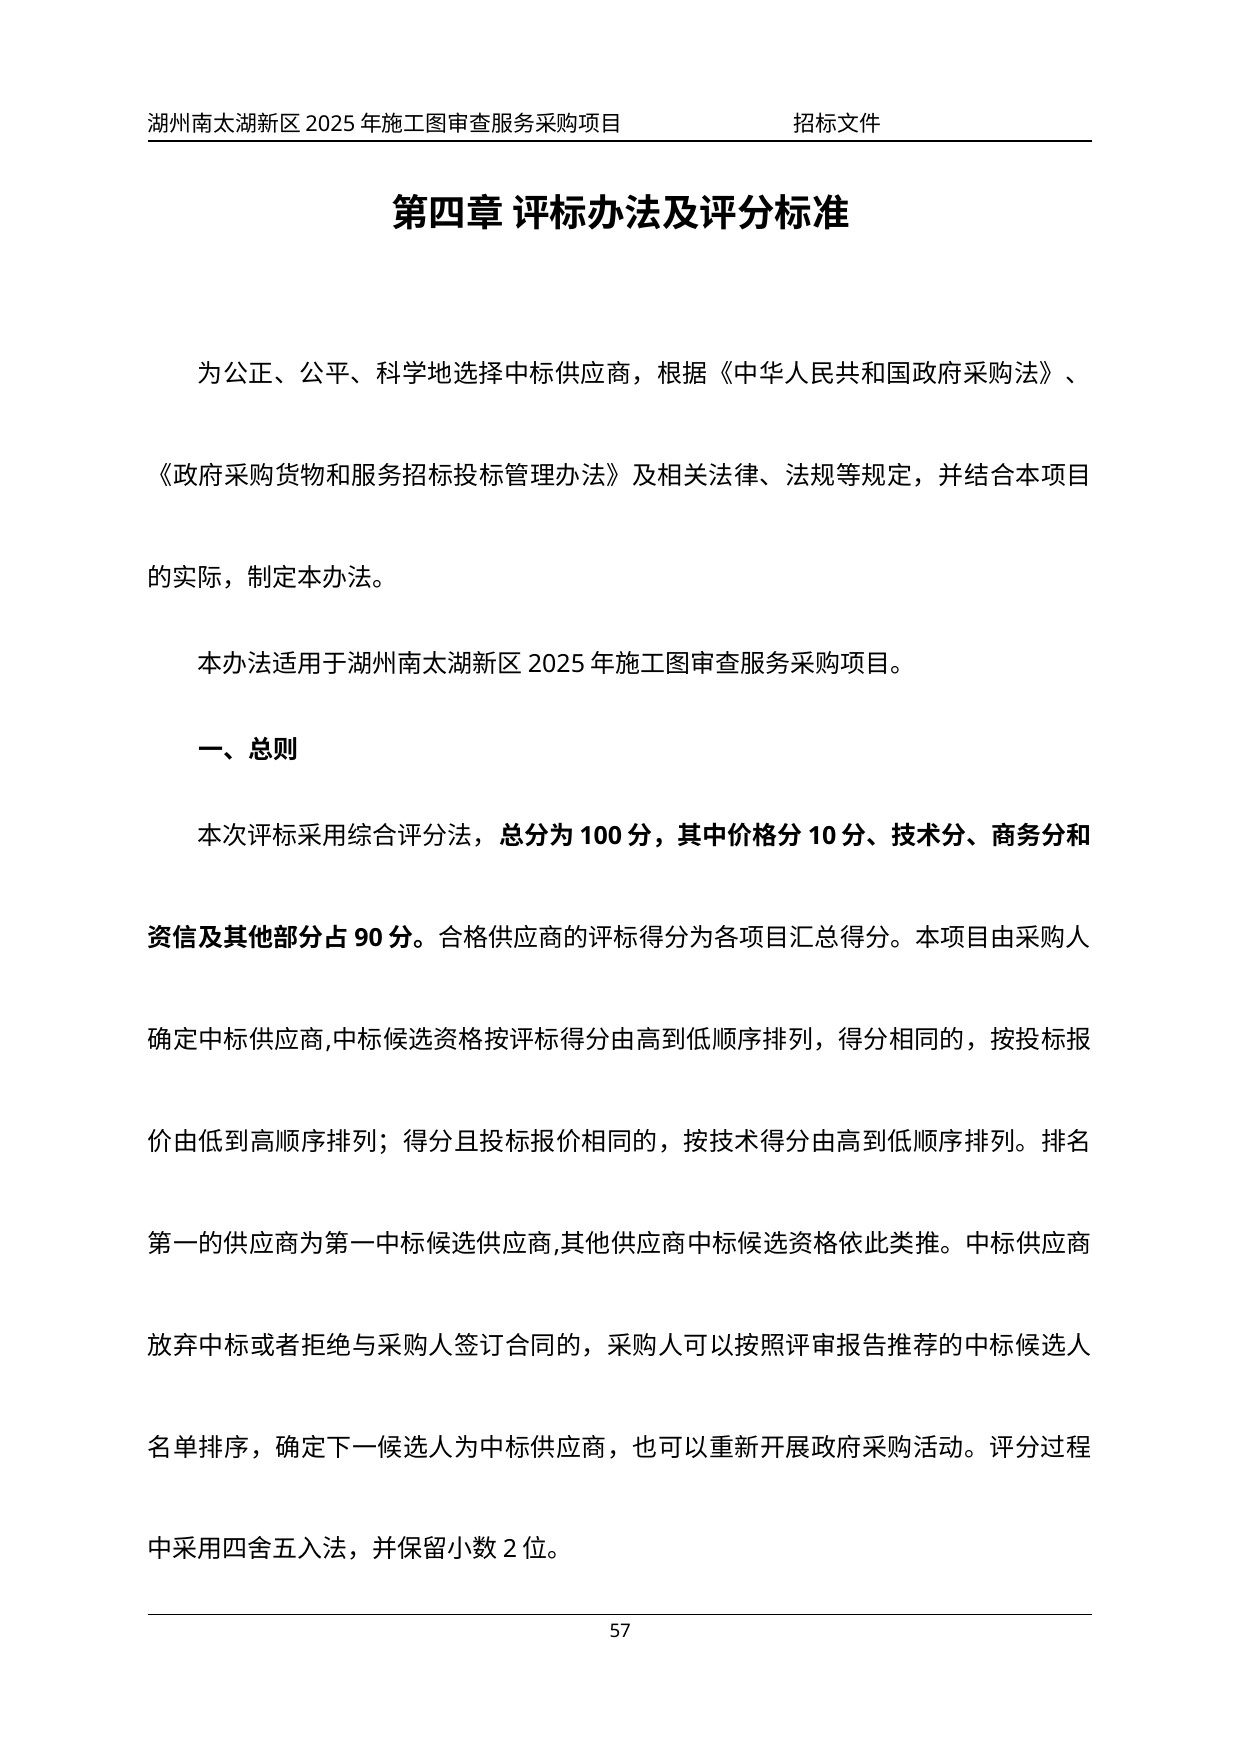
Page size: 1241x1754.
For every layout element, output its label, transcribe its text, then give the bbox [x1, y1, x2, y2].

text 本办法适用于湖州南太湖新区2025年施工图审查服务采购项目。 [148, 628, 1092, 696]
subtitle 第四章 评标办法及评分标准 [148, 176, 1092, 244]
text 为公正、公平、科学地选择中标供应商，根据《中华人民共和国政府采购法》、《政府采购货物和服务招标投标管理办法》及相关法律、法规等规定，并结合本项目的实际，制定本办法。 [148, 338, 1092, 610]
text 一、总则 [148, 714, 1092, 782]
text 本次评标采用综合评分法，总分为100分，其中价格分10分、技术分、商务分和资信及其他部分占90分。合格供应商的评标得分为各项目汇总得分。本项目由采购人确定中标供应商,中标候选资格按评标得分由高到低顺序排列，得分相同的，按投标报价由低到高顺序排列；得分且投标报价相同的，按技术得分由高到低顺序排列。排名第一的供应商为第一中标候选供应商,其他供应商中标候选资格依此类推。中标供应商放弃中标或者拒绝与采购人签订合同的，采购人可以按照评审报告推荐的中标候选人名单排序，确定下一候选人为中标供应商，也可以重新开展政府采购活动。评分过程中采用四舍五入法，并保留小数2位。 [148, 800, 1092, 1581]
